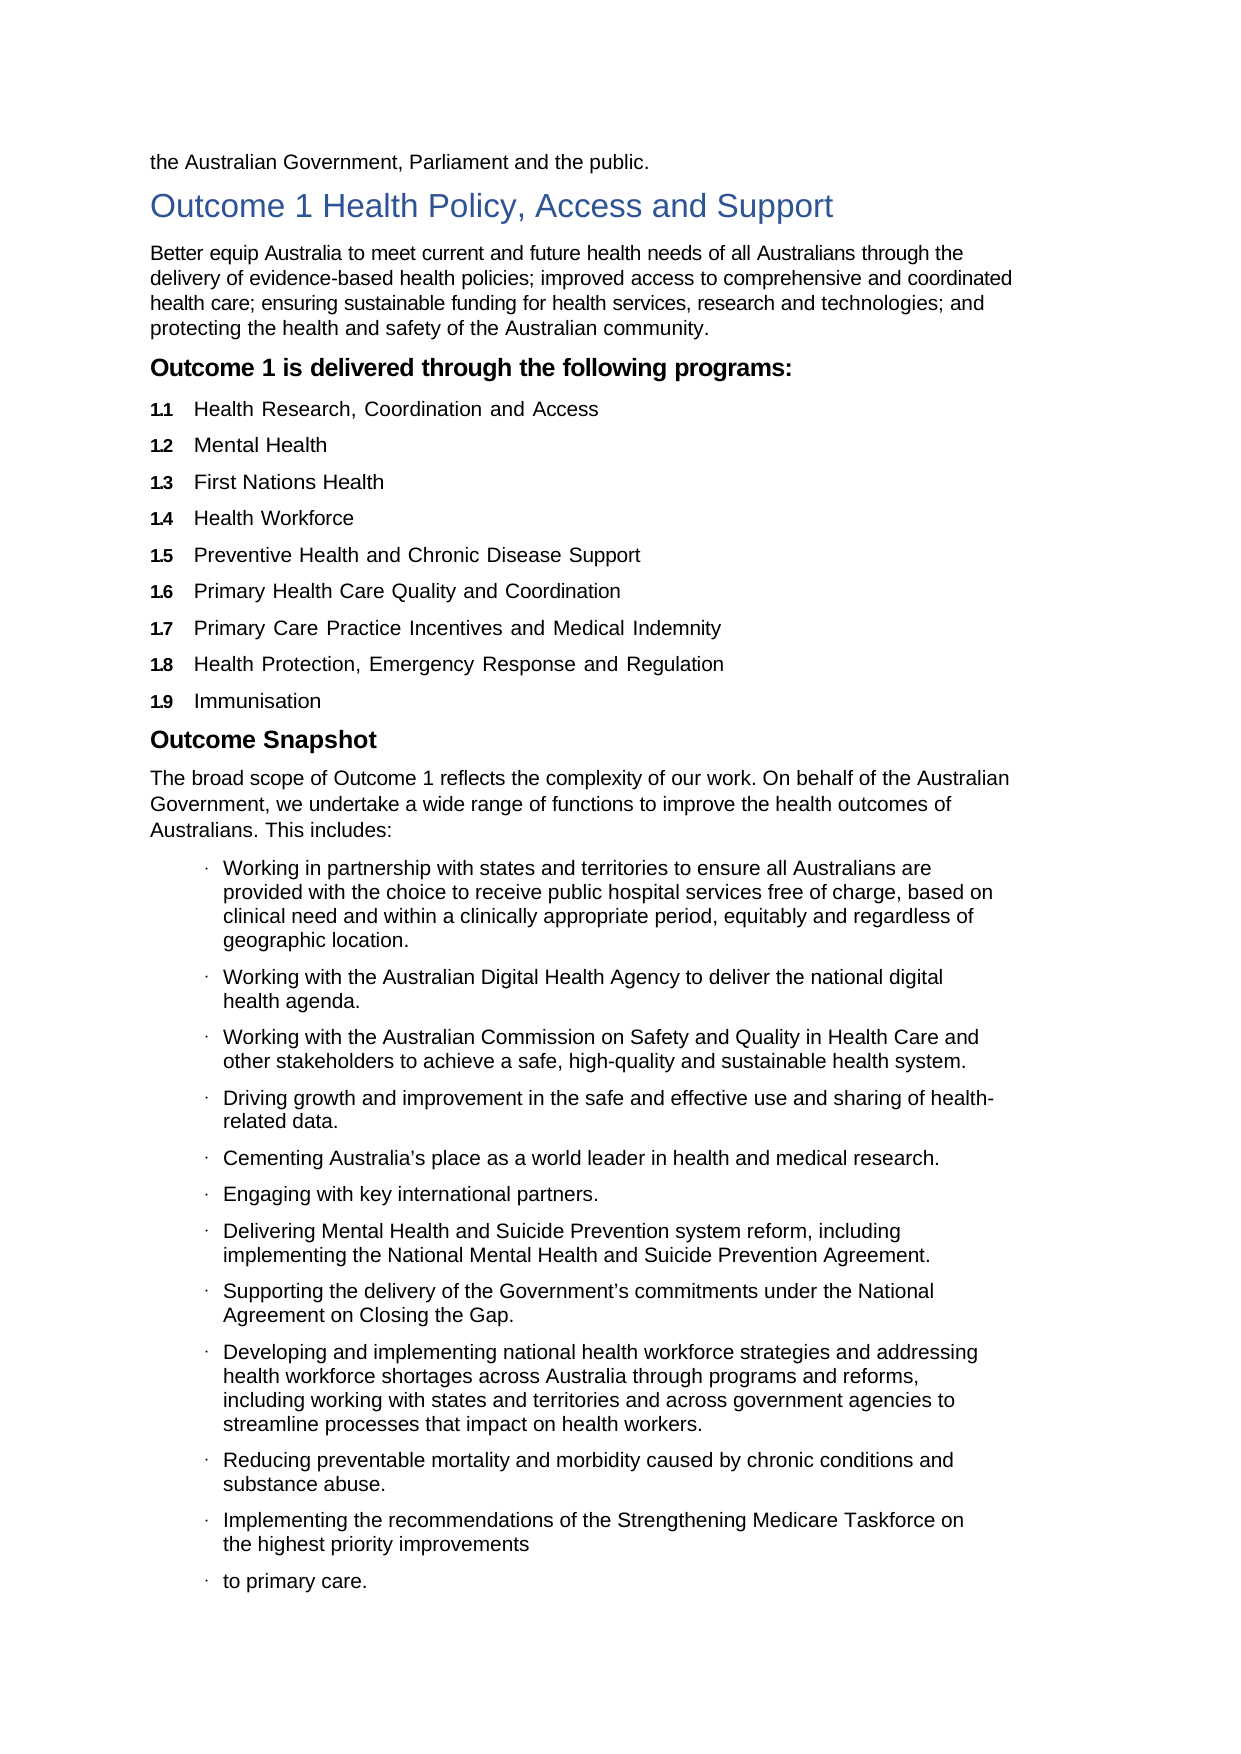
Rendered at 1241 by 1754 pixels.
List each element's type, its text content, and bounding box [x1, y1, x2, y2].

list Immunisation [150, 688, 1090, 712]
list to primary care. [205, 1569, 995, 1593]
list Mental Health [150, 433, 1090, 457]
text The broad scope of Outcome 1 reflects the complexity of our work. On behalf of the Australian Government, we undertake a wide range of functions to improve the health outcomes of Australians. This includes: [150, 766, 1065, 842]
subtitle Outcome 1 Health Policy, Access and Support [150, 186, 1090, 225]
text Outcome 1 is delivered through the following programs: [150, 353, 1090, 382]
list Preventive Health and Chronic Disease Support [150, 543, 1090, 567]
list Health Research, Coordination and Access [150, 397, 1090, 421]
list First Nations Health [150, 470, 1090, 494]
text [150, 150, 994, 174]
list Reducing preventable mortality and morbidity caused by chronic conditions and substance abuse. [205, 1448, 995, 1496]
list Primary Health Care Quality and Coordination [150, 579, 1090, 603]
list Implementing the recommendations of the Strengthening Medicare Taskforce on the highest priority improvements [205, 1508, 995, 1556]
list Developing and implementing national health workforce strategies and addressing health workforce shortages across Australia through programs and reforms, including working with states and territories and across government agencies to streamline processes that impact on health workers. [205, 1339, 995, 1435]
list Health Workforce [150, 506, 1090, 530]
list Delivering Mental Health and Suicide Prevention system reform, including implementing the National Mental Health and Suicide Prevention Agreement. [205, 1219, 995, 1267]
list Driving growth and improvement in the safe and effective use and sharing of health-related data. [205, 1085, 995, 1133]
list Primary Care Practice Incentives and Medical Indemnity [150, 616, 1090, 639]
text Better equip Australia to meet current and future health needs of all Australians through the delivery of evidence-based health policies; improved access to comprehensive and coordinated health care; ensuring sustainable funding for health services, research and technologies; and protecting the health and safety of the Australian community. [150, 240, 1023, 340]
text Outcome Snapshot [150, 725, 1090, 754]
list Working with the Australian Digital Health Agency to deliver the national digital health agenda. [205, 964, 995, 1012]
list Health Protection, Emergency Response and Regulation [150, 652, 1090, 676]
list Supporting the delivery of the Government’s commitments under the National Agreement on Closing the Gap. [205, 1279, 995, 1327]
list Engaging with key international partners. [205, 1182, 995, 1206]
list Working in partnership with states and territories to ensure all Australians are provided with the choice to receive public hospital services free of charge, based on clinical need and within a clinically appropriate period, equitably and regardless of geographic location. [205, 856, 995, 952]
list Working with the Australian Commission on Safety and Quality in Health Care and other stakeholders to achieve a safe, high-quality and sustainable health system. [205, 1025, 995, 1073]
list Cementing Australia’s place as a world leader in health and medical research. [205, 1146, 995, 1170]
